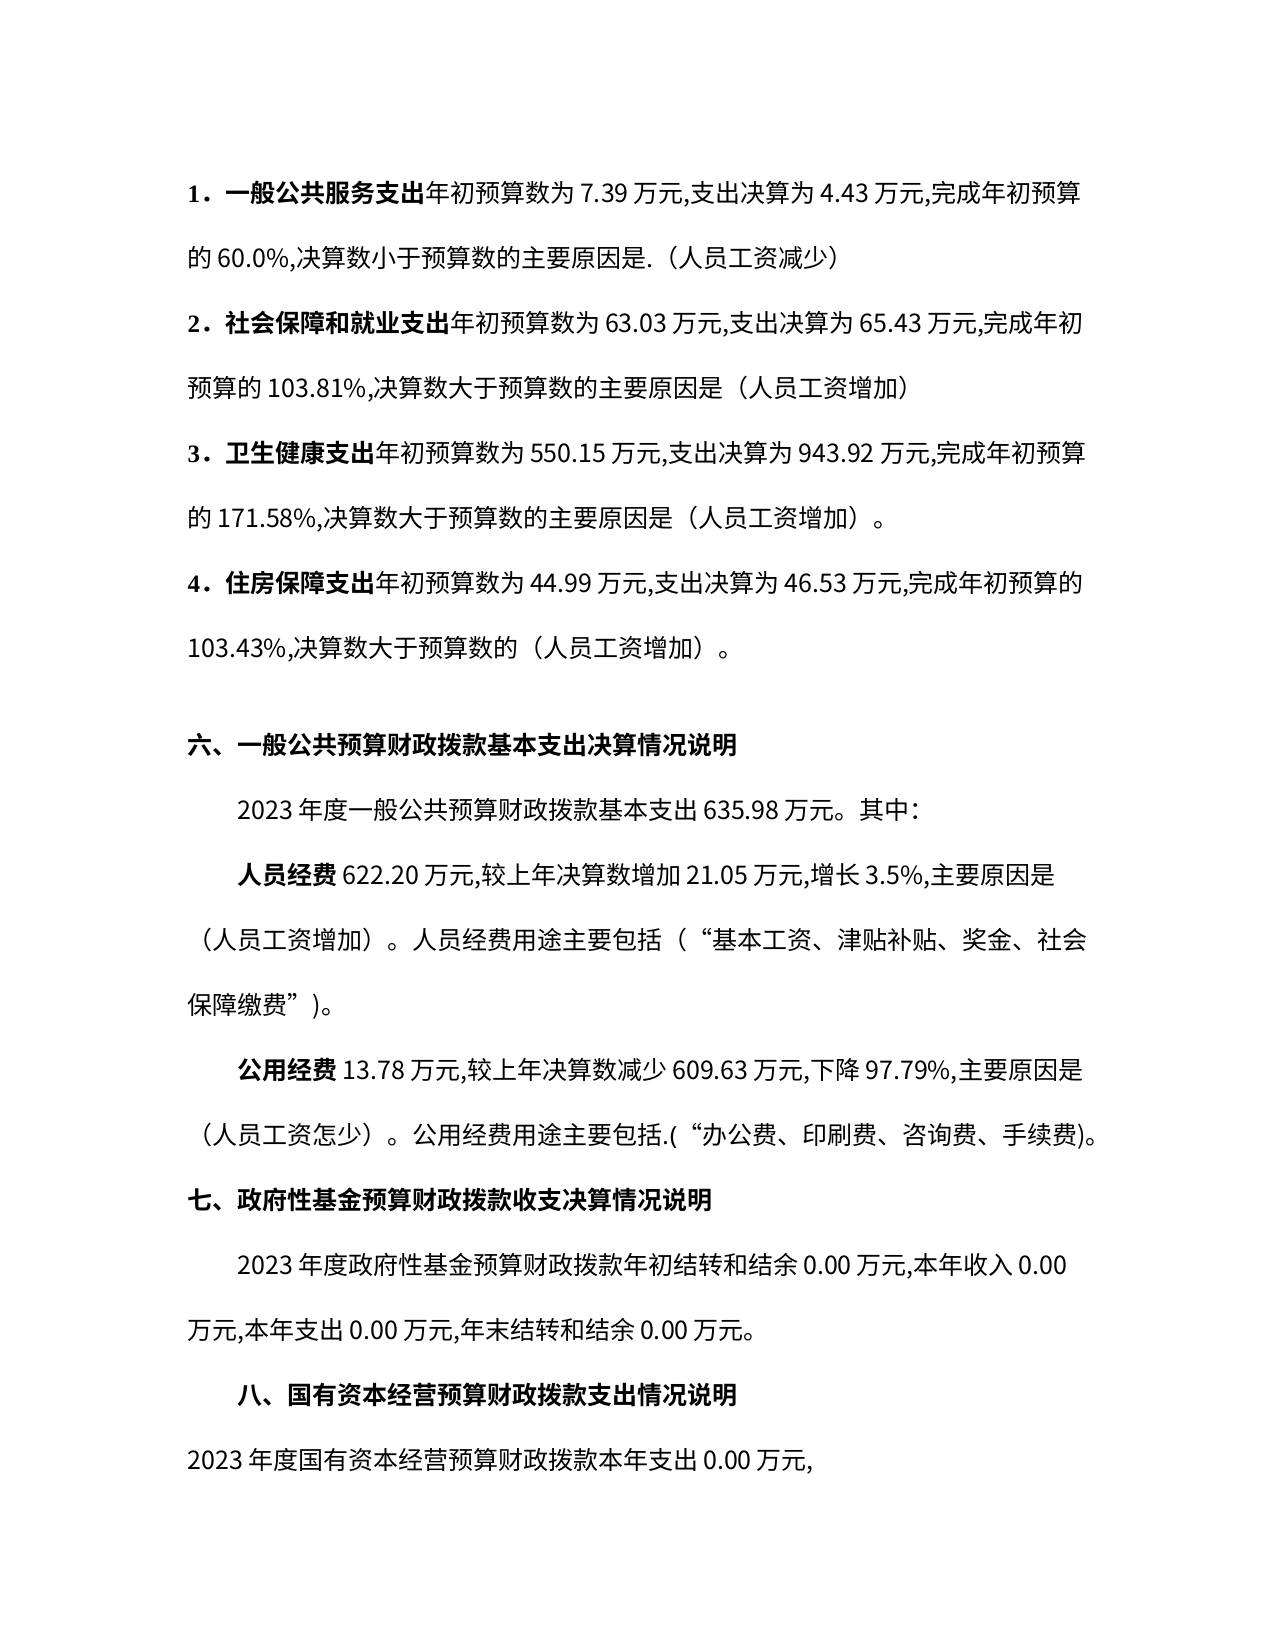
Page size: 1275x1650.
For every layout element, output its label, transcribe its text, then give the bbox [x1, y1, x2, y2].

text 4．住房保障支出年初预算数为44.99万元,支出决算为46.53万元,完成年初预算的103.43%,决算数大于预算数的（人员工资增加）。 [187, 549, 1087, 679]
text 2023年度政府性基金预算财政拨款年初结转和结余0.00万元,本年收入0.00万元,本年支出0.00万元,年末结转和结余0.00万元。 [187, 1231, 1087, 1361]
text 公用经费13.78万元,较上年决算数减少609.63万元,下降97.79%,主要原因是（人员工资怎少）。公用经费用途主要包括.(“办公费、印刷费、咨询费、手续费)。 [187, 1036, 1087, 1166]
text 1．一般公共服务支出年初预算数为7.39万元,支出决算为4.43万元,完成年初预算的60.0%,决算数小于预算数的主要原因是.（人员工资减少） [187, 159, 1087, 289]
text 人员经费622.20万元,较上年决算数增加21.05万元,增长3.5%,主要原因是（人员工资增加）。人员经费用途主要包括（“基本工资、津贴补贴、奖金、社会保障缴费”)。 [187, 841, 1087, 1036]
text 2．社会保障和就业支出年初预算数为63.03万元,支出决算为65.43万元,完成年初预算的103.81%,决算数大于预算数的主要原因是（人员工资增加） [187, 289, 1087, 419]
text 八、国有资本经营预算财政拨款支出情况说明 [187, 1361, 1087, 1426]
text 2023年度一般公共预算财政拨款基本支出635.98万元。其中： [187, 776, 1087, 841]
text 七、政府性基金预算财政拨款收支决算情况说明 [187, 1166, 1087, 1231]
text 3．卫生健康支出年初预算数为550.15万元,支出决算为943.92万元,完成年初预算的171.58%,决算数大于预算数的主要原因是（人员工资增加）。 [187, 419, 1087, 549]
text 2023年度国有资本经营预算财政拨款本年支出0.00万元, [187, 1426, 1087, 1491]
text 六、一般公共预算财政拨款基本支出决算情况说明 [187, 711, 1087, 776]
